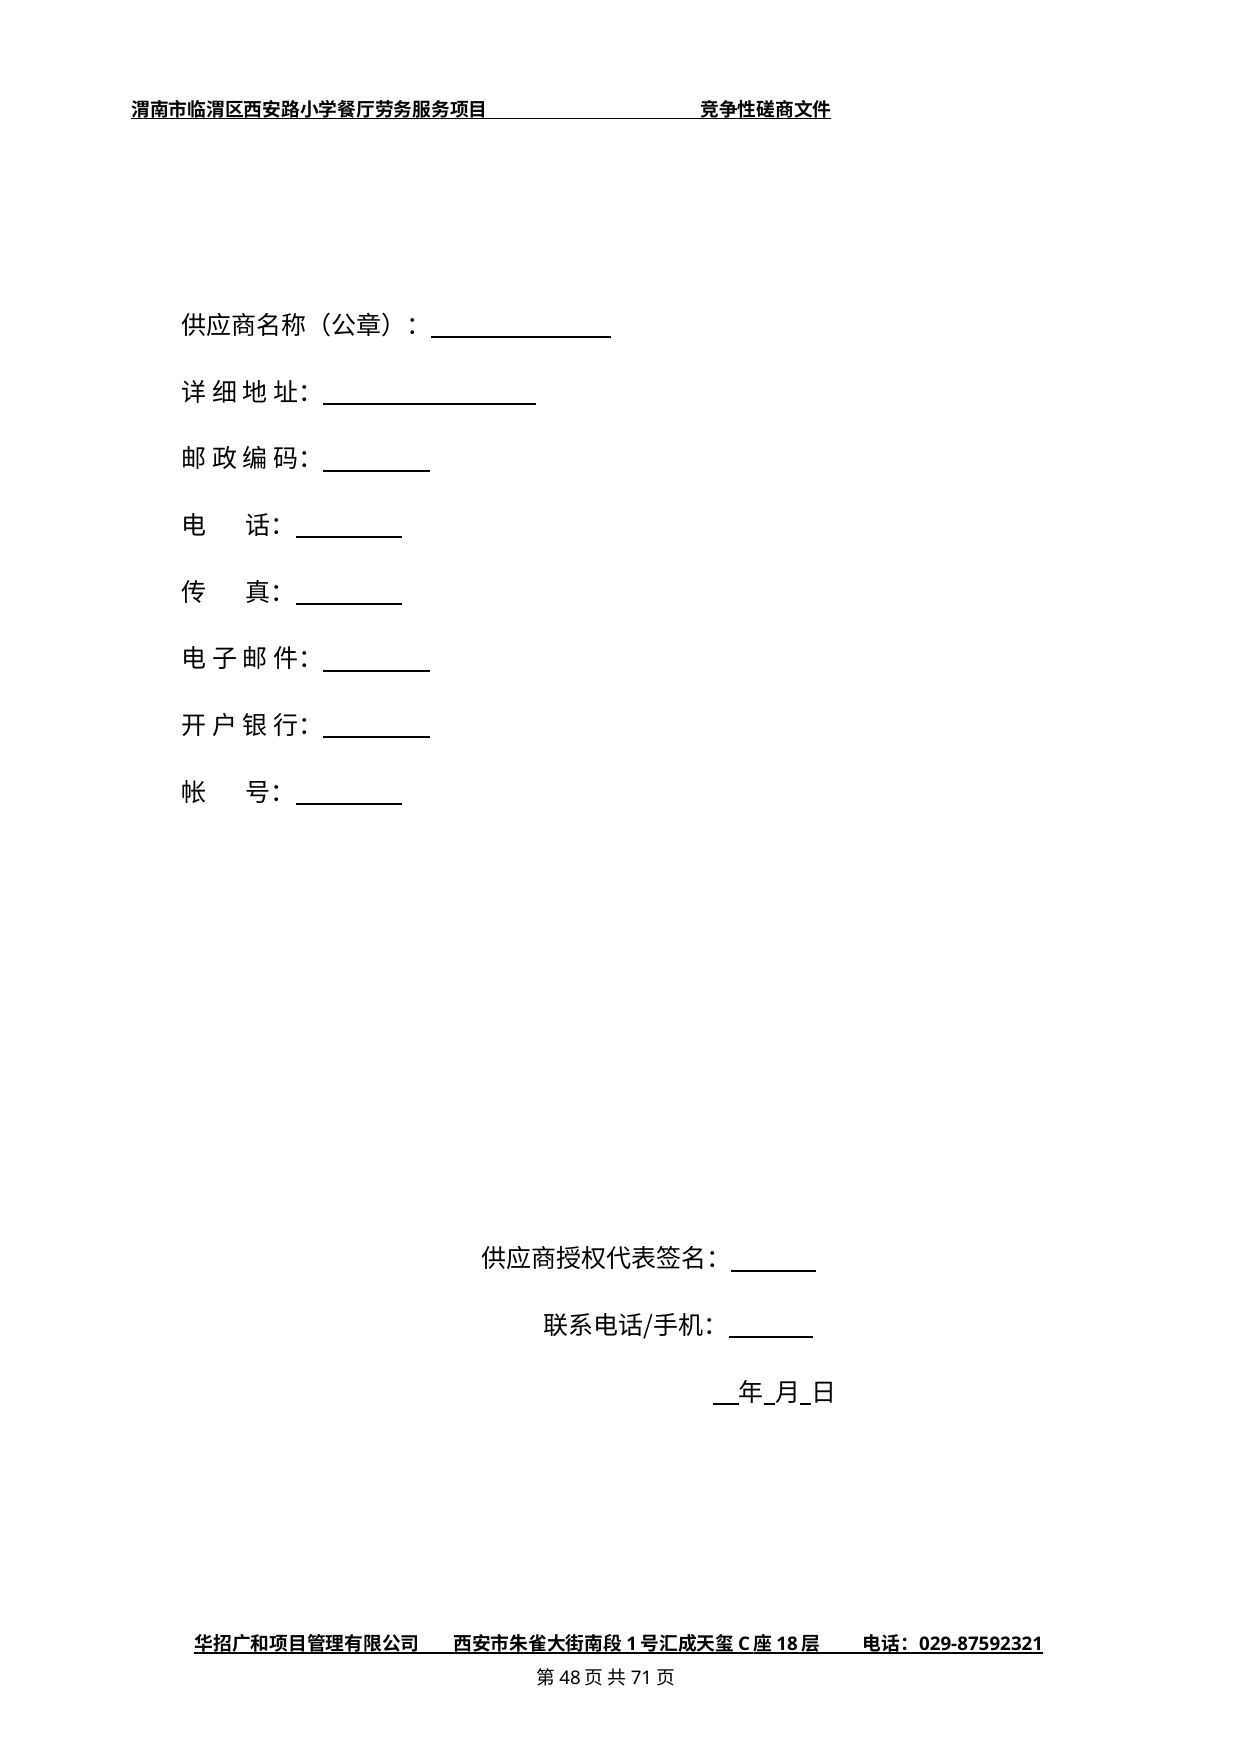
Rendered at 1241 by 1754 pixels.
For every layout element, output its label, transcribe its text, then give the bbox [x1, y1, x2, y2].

text 电 话： [131, 481, 1106, 548]
text 帐 号： [131, 748, 1106, 814]
text 详 细 地 址： [131, 348, 1106, 414]
text 开 户 银 行： [131, 681, 1106, 748]
text 联系电话/手机： [131, 1281, 1106, 1348]
text 供应商授权代表签名： [131, 1214, 1106, 1281]
text 传 真： [131, 548, 1106, 614]
text 供应商名称（公章）： [131, 281, 1106, 348]
text 年 月 日 [131, 1348, 1106, 1414]
text 邮 政 编 码： [131, 414, 1106, 481]
text 电 子 邮 件： [131, 614, 1106, 681]
